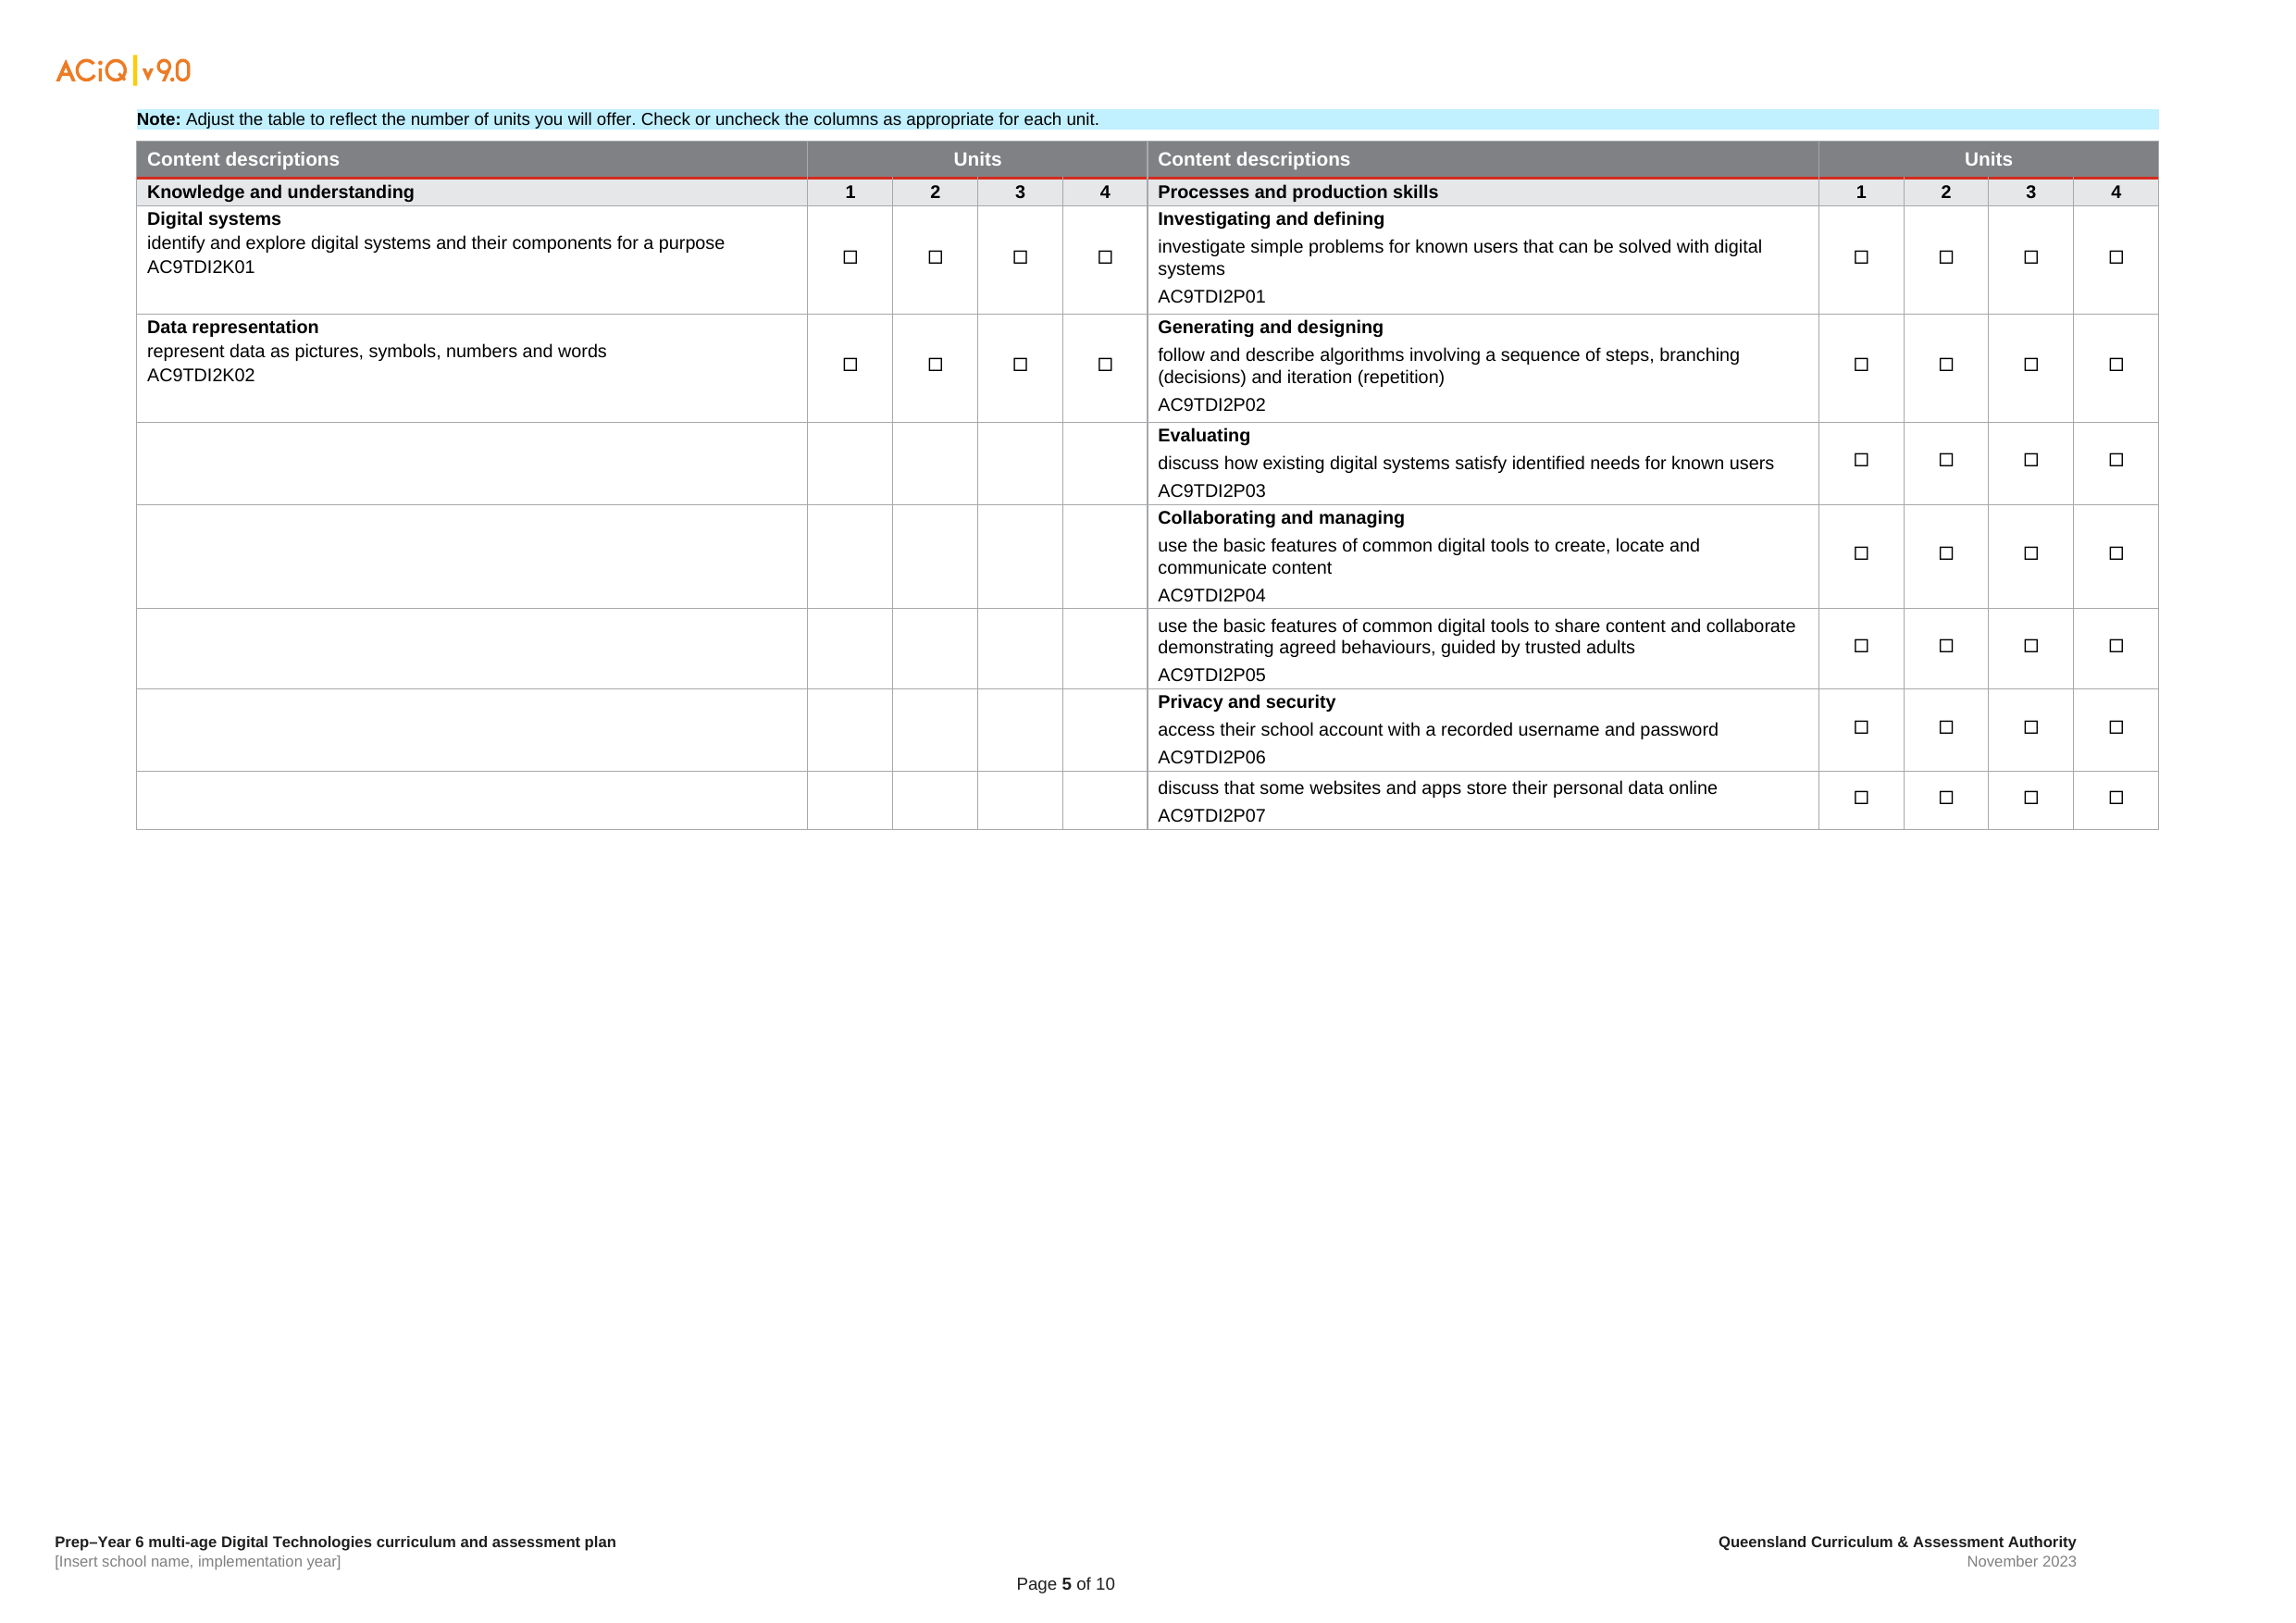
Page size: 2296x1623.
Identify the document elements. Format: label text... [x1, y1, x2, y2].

table_cell [2074, 505, 2158, 608]
table_cell [1063, 609, 1147, 688]
table_cell [893, 206, 977, 314]
table_cell 1 [1819, 180, 1904, 205]
table_cell [978, 772, 1062, 829]
table_cell [978, 315, 1062, 422]
table_cell 4 [1063, 180, 1147, 205]
table_cell [893, 423, 977, 503]
table_cell [1989, 206, 2073, 314]
table_cell [1063, 423, 1147, 503]
table_cell [808, 505, 892, 608]
table_cell 1 [808, 180, 892, 205]
table_cell [137, 423, 807, 503]
table_cell [1063, 505, 1147, 608]
table_cell [2074, 206, 2158, 314]
table_cell [1063, 206, 1147, 314]
table_cell [1819, 689, 1904, 771]
table_cell [2074, 689, 2158, 771]
table_cell 3 [978, 180, 1062, 205]
table_cell [1063, 689, 1147, 771]
table_cell 2 [893, 180, 977, 205]
table_cell Generating and designing follow and describe algorithms involving a sequence of steps, branching (decisions) and iteration (repetition) AC9TDI2P02 [1148, 315, 1818, 422]
table_cell [978, 689, 1062, 771]
table_cell [1989, 315, 2073, 422]
table_cell [1819, 772, 1904, 829]
table_cell [137, 609, 807, 688]
table_cell [1819, 315, 1904, 422]
table_cell [1905, 206, 1988, 314]
table_cell [2074, 772, 2158, 829]
table_cell [808, 689, 892, 771]
table_cell [1063, 315, 1147, 422]
table_cell [137, 505, 807, 608]
table_cell [1989, 609, 2073, 688]
table_cell [893, 609, 977, 688]
table_cell [1989, 505, 2073, 608]
table_cell [1905, 505, 1988, 608]
table_header Content descriptions [1148, 142, 1818, 177]
table_cell [1819, 423, 1904, 503]
table_cell [808, 609, 892, 688]
table_cell [2074, 609, 2158, 688]
table_cell [893, 315, 977, 422]
table_cell 3 [1989, 180, 2073, 205]
table_cell Collaborating and managing use the basic features of common digital tools to create, locate and communicate content AC9TDI2P04 [1148, 505, 1818, 608]
table_cell [893, 505, 977, 608]
table_cell [978, 206, 1062, 314]
table_cell [978, 505, 1062, 608]
picture [55, 55, 192, 87]
table_cell [137, 689, 807, 771]
table_header Content descriptions [137, 142, 807, 177]
table_cell 4 [2074, 180, 2158, 205]
table_cell [1063, 772, 1147, 829]
table_cell Evaluating discuss how existing digital systems satisfy identified needs for known users AC9TDI2P03 [1148, 423, 1818, 503]
table_cell [1989, 689, 2073, 771]
table_cell [1905, 315, 1988, 422]
table_header Units [808, 142, 1147, 177]
table_cell [893, 689, 977, 771]
table_cell [2074, 315, 2158, 422]
table_cell Processes and production skills [1148, 180, 1818, 205]
table_cell [2074, 423, 2158, 503]
table_cell Digital systems identify and explore digital systems and their components for a purpose AC9TDI2K01 [137, 206, 807, 314]
table_cell [978, 609, 1062, 688]
table_cell Privacy and security access their school account with a recorded username and password AC9TDI2P06 [1148, 689, 1818, 771]
text Note: Adjust the table to reflect the number of units you will offer. Check or uncheck the columns as appropriate for each unit. [1099, 109, 2159, 130]
table_cell Investigating and defining investigate simple problems for known users that can be solved with digital systems AC9TDI2P01 [1148, 206, 1818, 314]
table_cell [978, 423, 1062, 503]
table_cell [893, 772, 977, 829]
table_cell [1819, 206, 1904, 314]
table_cell [808, 206, 892, 314]
table_cell [1905, 689, 1988, 771]
table_cell [1989, 423, 2073, 503]
table_cell [1819, 609, 1904, 688]
table_cell 2 [1905, 180, 1988, 205]
table_cell [808, 423, 892, 503]
table_cell [137, 772, 807, 829]
table_cell use the basic features of common digital tools to share content and collaborate demonstrating agreed behaviours, guided by trusted adults AC9TDI2P05 [1148, 609, 1818, 688]
table_cell Data representation represent data as pictures, symbols, numbers and words AC9TDI2K02 [137, 315, 807, 422]
table_cell [808, 772, 892, 829]
table_cell [1905, 772, 1988, 829]
table_cell [1819, 505, 1904, 608]
table_cell Knowledge and understanding [137, 180, 807, 205]
table_cell [1989, 772, 2073, 829]
table_cell [808, 315, 892, 422]
table_cell [1905, 423, 1988, 503]
table_cell discuss that some websites and apps store their personal data online AC9TDI2P07 [1148, 772, 1818, 829]
table_cell [1905, 609, 1988, 688]
table_header Units [1819, 142, 2158, 177]
